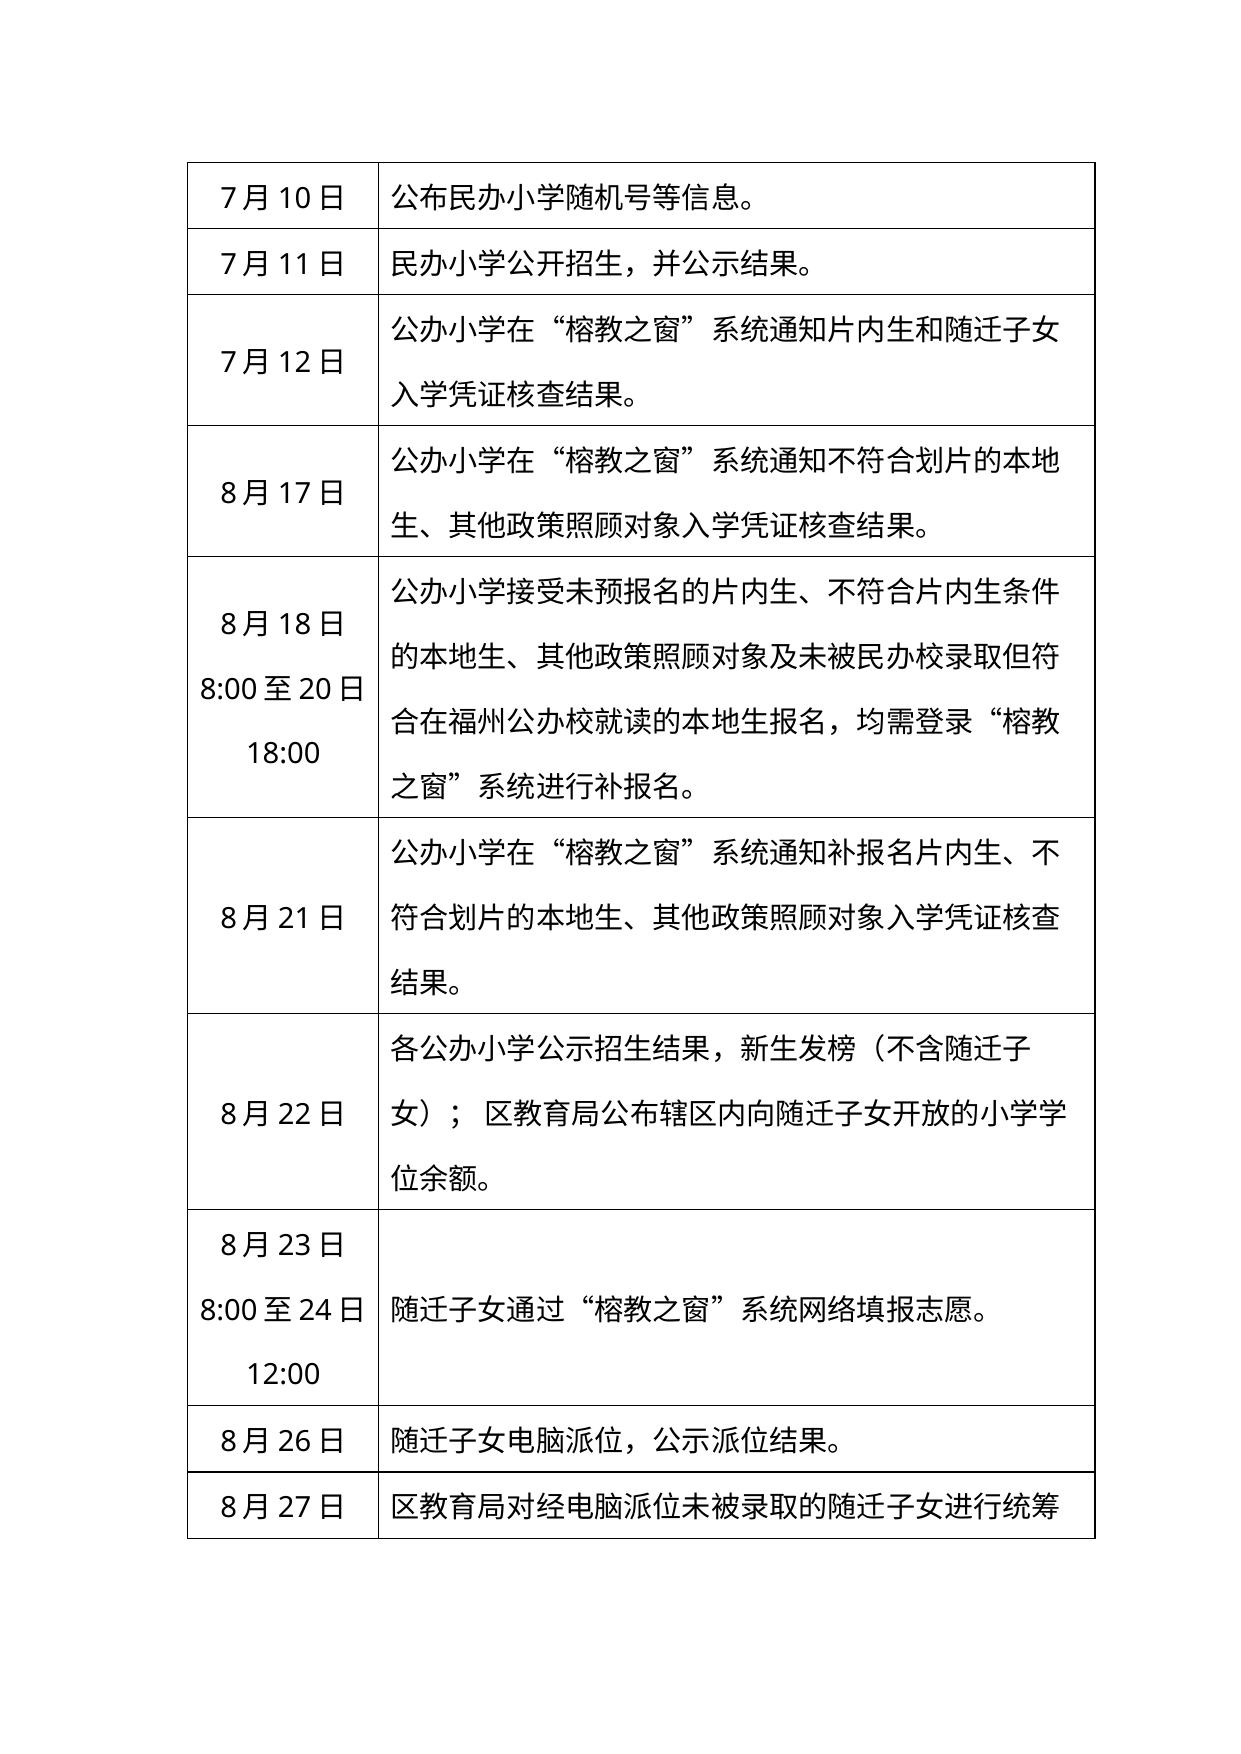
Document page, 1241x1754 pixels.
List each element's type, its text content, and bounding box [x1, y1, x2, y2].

table_cell 8月26日 [188, 1406, 378, 1471]
table_cell 随迁子女通过“榕教之窗”系统网络填报志愿。 [379, 1210, 1094, 1405]
table_cell 公布民办小学随机号等信息。 [379, 163, 1094, 228]
table_cell 8月18日8:00至20日18:00 [188, 557, 378, 817]
table_cell 公办小学接受未预报名的片内生、不符合片内生条件的本地生、其他政策照顾对象及未被民办校录取但符合在福州公办校就读的本地生报名，均需登录“榕教之窗”系统进行补报名。 [379, 557, 1094, 817]
table_cell 随迁子女电脑派位，公示派位结果。 [379, 1406, 1094, 1471]
table_cell 7月11日 [188, 229, 378, 294]
table_cell 8月22日 [188, 1014, 378, 1209]
table_cell 公办小学在“榕教之窗”系统通知补报名片内生、不符合划片的本地生、其他政策照顾对象入学凭证核查结果。 [379, 818, 1094, 1013]
table_cell 7月12日 [188, 295, 378, 425]
table_cell 8月17日 [188, 426, 378, 556]
table_cell 公办小学在“榕教之窗”系统通知不符合划片的本地生、其他政策照顾对象入学凭证核查结果。 [379, 426, 1094, 556]
table_cell 公办小学在“榕教之窗”系统通知片内生和随迁子女入学凭证核查结果。 [379, 295, 1094, 425]
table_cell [379, 1473, 1094, 1537]
table_cell 民办小学公开招生，并公示结果。 [379, 229, 1094, 294]
table_cell 各公办小学公示招生结果，新生发榜（不含随迁子女）； 区教育局公布辖区内向随迁子女开放的小学学位余额。 [379, 1014, 1094, 1209]
table_cell 8月27日 [188, 1473, 378, 1537]
table_cell 8月23日8:00至24日12:00 [188, 1210, 378, 1405]
table_cell 8月21日 [188, 818, 378, 1013]
table_cell 7月10日 [188, 163, 378, 228]
